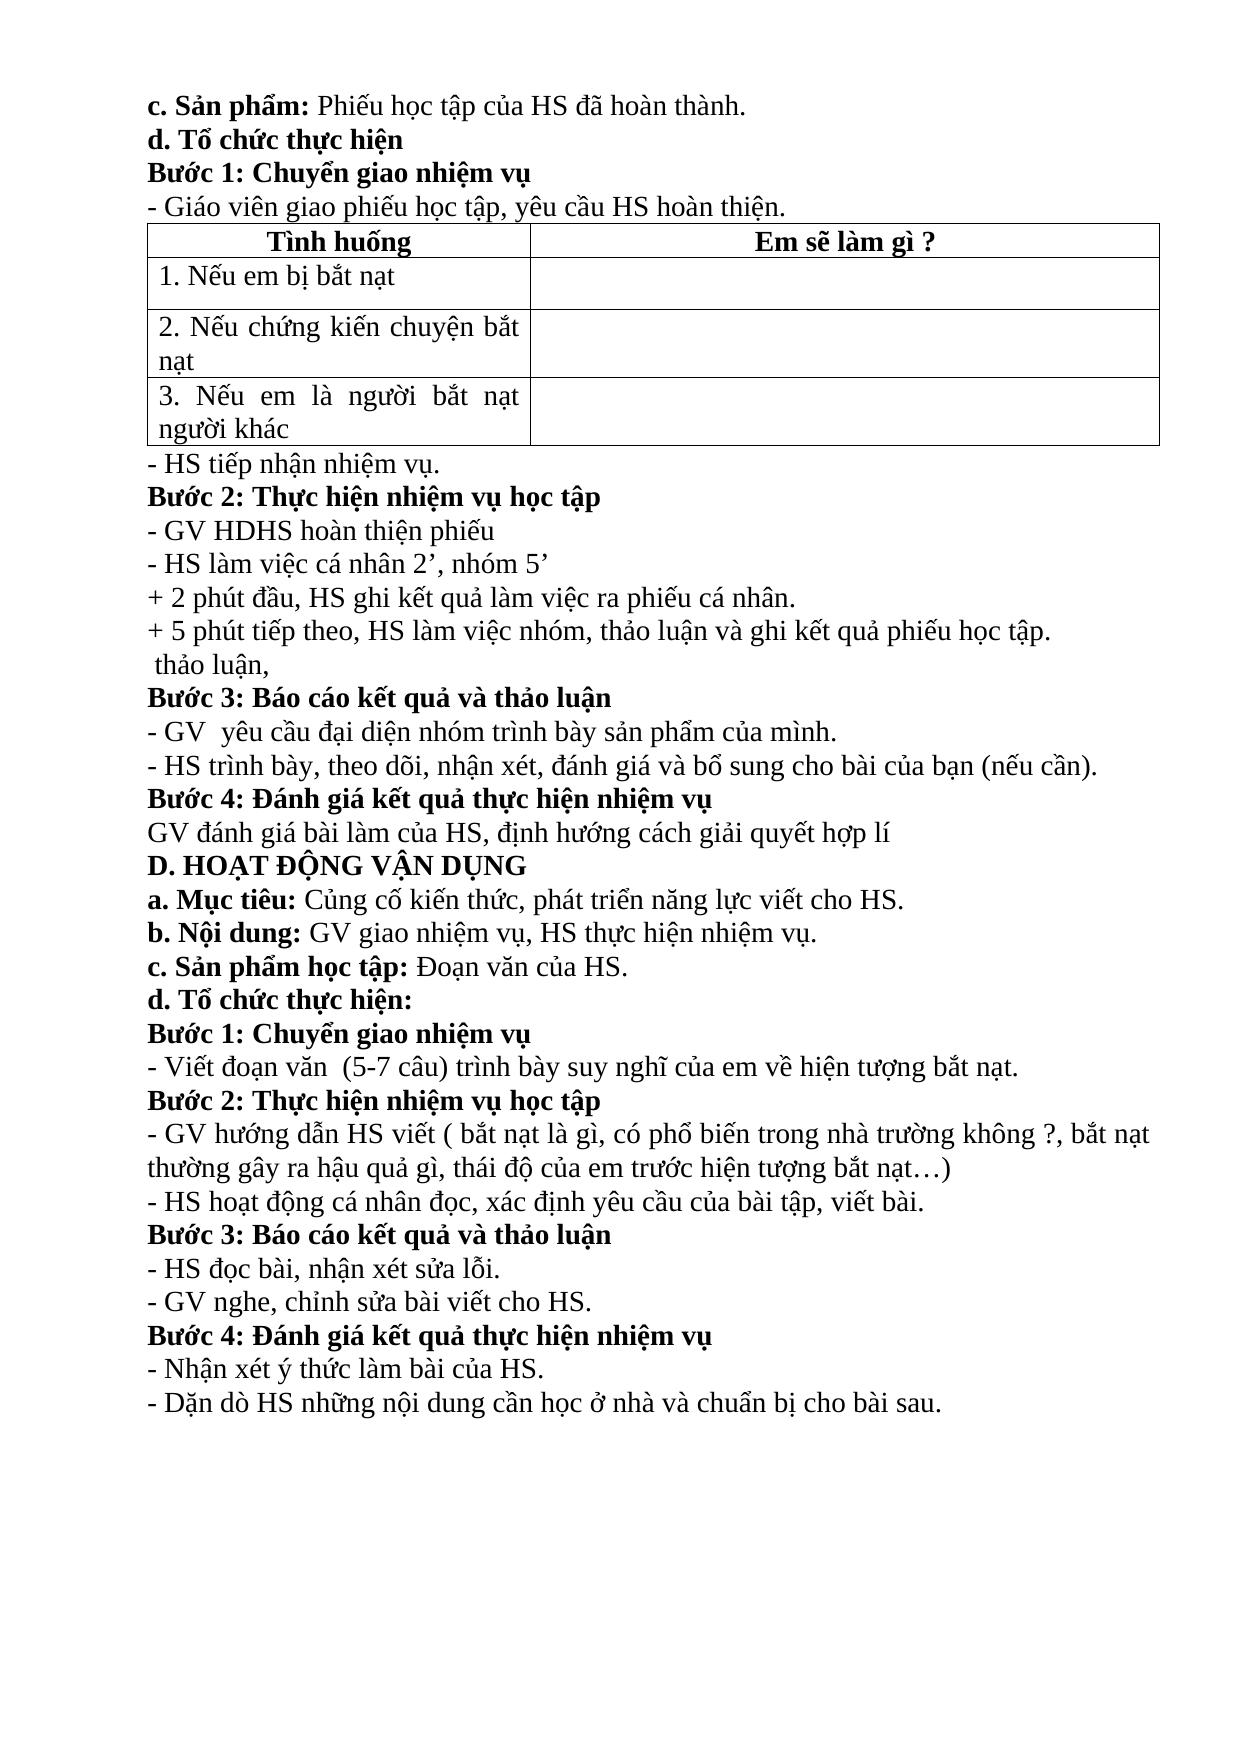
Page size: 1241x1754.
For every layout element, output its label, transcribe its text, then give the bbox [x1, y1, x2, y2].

text d. Tổ chức thực hiện: [147, 982, 1152, 1016]
text D. HOẠT ĐỘNG VẬN DỤNG [147, 848, 1152, 882]
table_cell [531, 258, 1159, 308]
table_header Em sẽ làm gì ? [531, 224, 1159, 257]
text Bước 3: Báo cáo kết quả và thảo luận [147, 681, 1152, 714]
table_cell 2. Nếu chứng kiến chuyện bắt nạt [148, 310, 530, 377]
text - HS trình bày, theo dõi, nhận xét, đánh giá và bổ sung cho bài của bạn (nếu cần). [147, 748, 1152, 781]
text GV đánh giá bài làm của HS, định hướng cách giải quyết hợp lí [147, 815, 1152, 848]
text - GV HDHS hoàn thiện phiếu [147, 513, 1152, 546]
text a. Mục tiêu: Củng cố kiến thức, phát triển năng lực viết cho HS. [147, 882, 1152, 915]
text - HS đọc bài, nhận xét sửa lỗi. [147, 1251, 1152, 1284]
text - HS tiếp nhận nhiệm vụ. [147, 446, 1152, 479]
table_header Tình huống [148, 224, 530, 257]
text b. Nội dung: GV giao nhiệm vụ, HS thực hiện nhiệm vụ. [147, 915, 1152, 949]
text Bước 1: Chuyển giao nhiệm vụ [147, 156, 1152, 189]
text Bước 4: Đánh giá kết quả thực hiện nhiệm vụ [147, 781, 1152, 815]
text - GV hướng dẫn HS viết ( bắt nạt là gì, có phổ biến trong nhà trường không ?, bắt nạt thường gây ra hậu quả gì, thái độ của em trước hiện tượng bắt nạt…) [147, 1117, 1152, 1184]
text c. Sản phẩm học tập: Đoạn văn của HS. [147, 949, 1152, 982]
table_cell 3. Nếu em là người bắt nạt người khác [148, 378, 530, 445]
text - GV yêu cầu đại diện nhóm trình bày sản phẩm của mình. [147, 714, 1152, 748]
text - HS làm việc cá nhân 2’, nhóm 5’ [147, 546, 1152, 580]
text - Giáo viên giao phiếu học tập, yêu cầu HS hoàn thiện. [147, 189, 1152, 223]
text Bước 1: Chuyển giao nhiệm vụ [147, 1016, 1152, 1049]
table_cell [531, 310, 1159, 377]
text d. Tổ chức thực hiện [147, 122, 1152, 156]
table_cell [531, 378, 1159, 445]
text - Dặn dò HS những nội dung cần học ở nhà và chuẩn bị cho bài sau. [147, 1385, 1152, 1418]
text Bước 3: Báo cáo kết quả và thảo luận [147, 1217, 1152, 1251]
text Bước 2: Thực hiện nhiệm vụ học tập [147, 1083, 1152, 1117]
text Bước 4: Đánh giá kết quả thực hiện nhiệm vụ [147, 1318, 1152, 1351]
text thảo luận, [147, 647, 1152, 681]
text + 5 phút tiếp theo, HS làm việc nhóm, thảo luận và ghi kết quả phiếu học tập. [147, 613, 1152, 647]
table_cell 1. Nếu em bị bắt nạt [148, 258, 530, 308]
text Bước 2: Thực hiện nhiệm vụ học tập [147, 479, 1152, 513]
text - Nhận xét ý thức làm bài của HS. [147, 1351, 1152, 1385]
text - HS hoạt động cá nhân đọc, xác định yêu cầu của bài tập, viết bài. [147, 1184, 1152, 1217]
text - GV nghe, chỉnh sửa bài viết cho HS. [147, 1284, 1152, 1318]
text - Viết đoạn văn (5-7 câu) trình bày suy nghĩ của em về hiện tượng bắt nạt. [147, 1049, 1152, 1083]
text c. Sản phẩm: Phiếu học tập của HS đã hoàn thành. [147, 88, 1152, 122]
text + 2 phút đầu, HS ghi kết quả làm việc ra phiếu cá nhân. [147, 580, 1152, 613]
